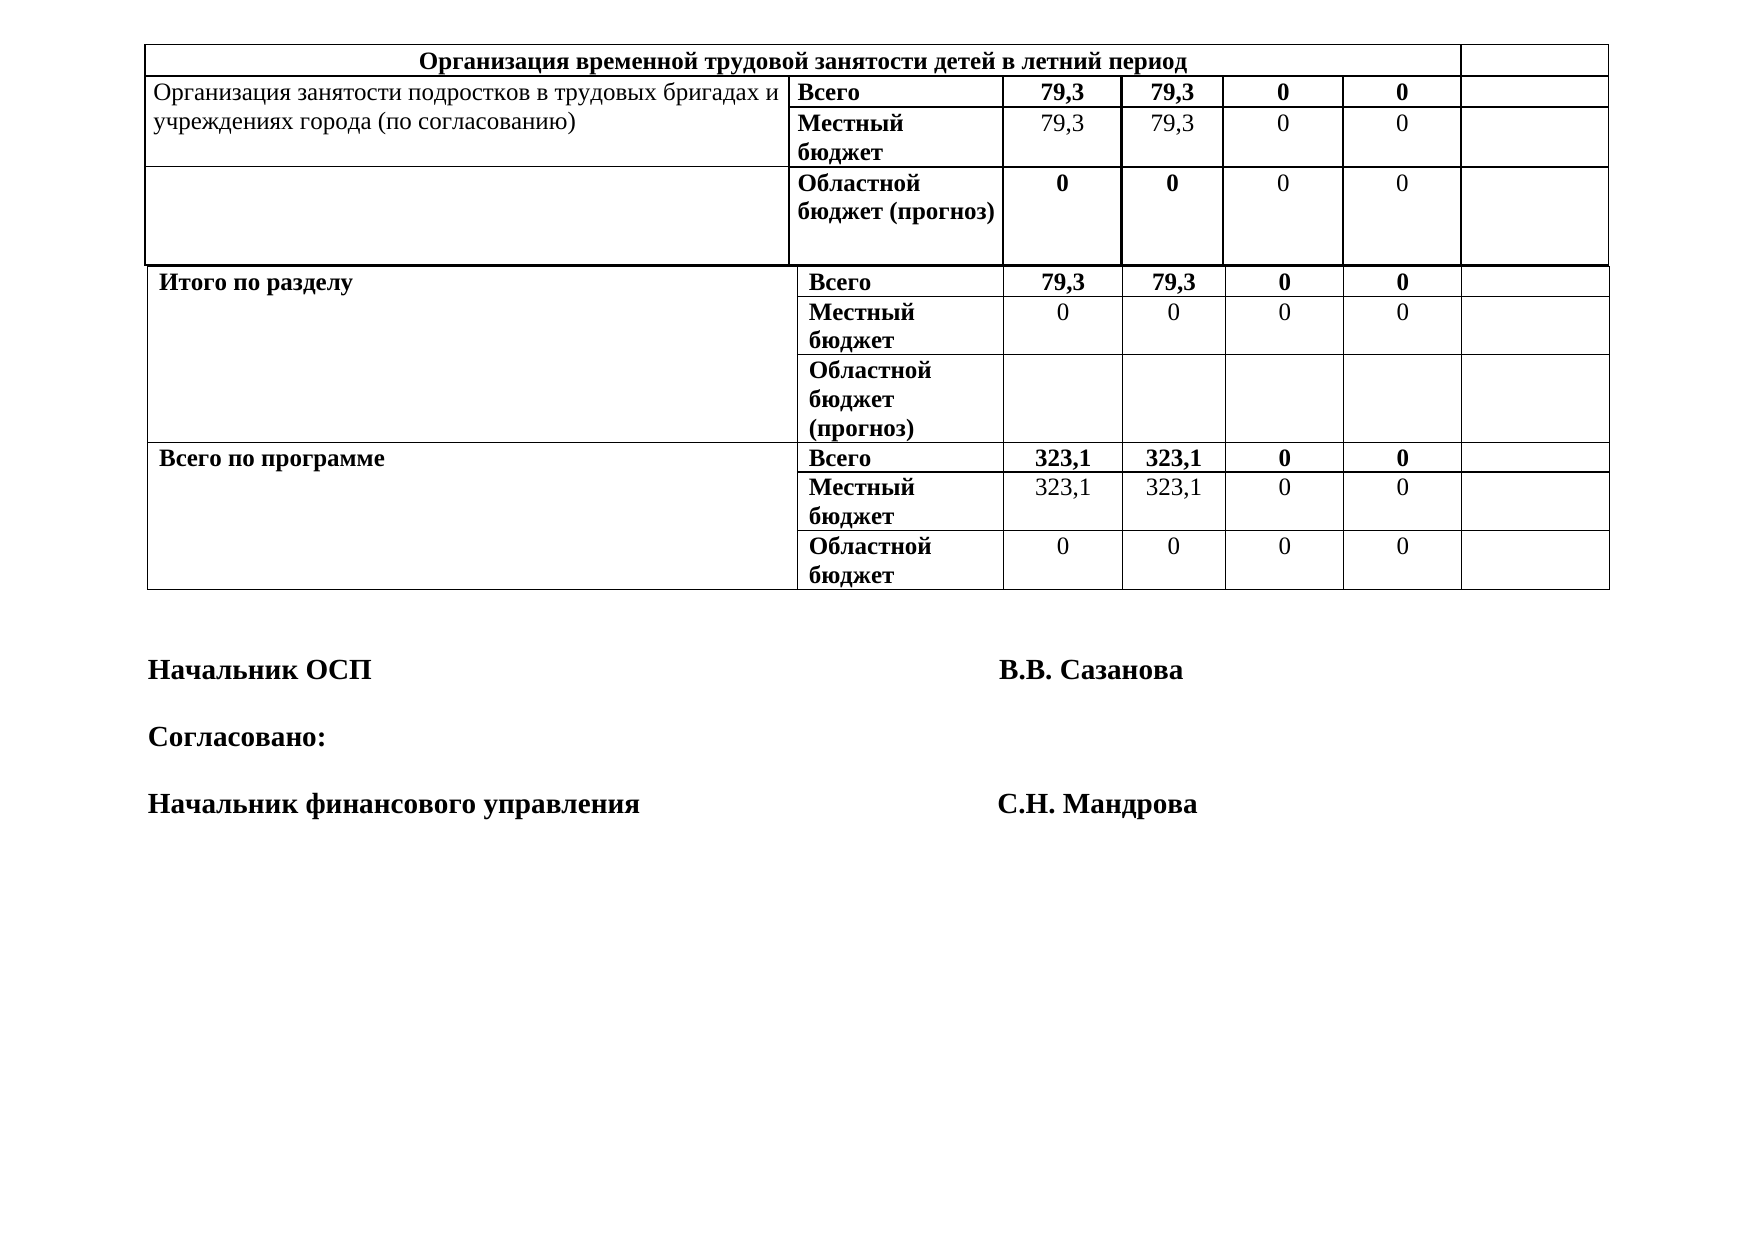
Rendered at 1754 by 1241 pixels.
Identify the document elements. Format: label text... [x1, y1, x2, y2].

table_cell 0 [1123, 531, 1225, 588]
table_cell Всего [790, 77, 1002, 106]
table_cell 323,1 [1123, 443, 1225, 471]
table_cell 0 [1226, 297, 1343, 354]
table_cell [1344, 355, 1461, 442]
table_cell 0 [1344, 443, 1461, 471]
text Начальник финансового управления С.Н. Мандрова [148, 786, 1636, 819]
table_cell 323,1 [1004, 443, 1122, 471]
table_cell Местный бюджет [790, 108, 1002, 166]
table_cell 0 [1224, 168, 1342, 264]
table_header 0 [1226, 267, 1343, 296]
table_cell [1462, 531, 1609, 588]
table_cell 0 [1344, 168, 1460, 264]
table_header Итого по разделу [148, 267, 797, 442]
table_cell 0 [1004, 297, 1122, 354]
table_header 0 [1344, 267, 1461, 296]
table_cell Организация занятости подростков в трудовых бригадах и учреждениях города (по согласованию) [146, 77, 788, 166]
table_cell Областной бюджет [798, 531, 1003, 588]
table_cell Местный бюджет [798, 473, 1003, 530]
table_cell [1004, 355, 1122, 442]
text Согласовано: [148, 719, 1636, 752]
table_cell Местный бюджет [798, 297, 1003, 354]
table_cell Всего [798, 443, 1003, 471]
table_cell 79,3 [1123, 77, 1222, 106]
table_header 79,3 [1123, 267, 1225, 296]
table_cell 0 [1004, 168, 1120, 264]
table_cell Областной бюджет (прогноз) [790, 168, 1002, 264]
table_cell 0 [1004, 531, 1122, 588]
table_header Всего [798, 267, 1003, 296]
table_cell [1462, 168, 1608, 264]
table_cell 0 [1344, 108, 1460, 166]
table_cell 0 [1344, 531, 1461, 588]
table_cell 0 [1226, 443, 1343, 471]
table_cell 0 [1123, 168, 1222, 264]
table_cell 79,3 [1004, 108, 1120, 166]
table_cell [1462, 45, 1608, 75]
text Начальник ОСП В.В. Сазанова [148, 652, 1636, 685]
table_cell [1226, 355, 1343, 442]
table_cell [1462, 355, 1609, 442]
table_header 79,3 [1004, 267, 1122, 296]
table_cell 0 [1344, 77, 1460, 106]
table_cell 79,3 [1004, 77, 1120, 106]
table_cell 0 [1226, 531, 1343, 588]
table_cell [146, 167, 788, 264]
table_cell [1462, 473, 1609, 530]
table_cell 0 [1226, 473, 1343, 530]
table_cell [1462, 108, 1608, 166]
table_cell Организация временной трудовой занятости детей в летний период [146, 45, 1460, 75]
table_cell [1123, 355, 1225, 442]
table_cell 0 [1224, 108, 1342, 166]
table_cell 0 [1344, 297, 1461, 354]
table_cell 0 [1344, 473, 1461, 530]
table_cell Областной бюджет (прогноз) [798, 355, 1003, 442]
table_cell 0 [1123, 297, 1225, 354]
table_cell [1462, 443, 1609, 471]
table_cell 323,1 [1004, 473, 1122, 530]
table_header [1462, 267, 1609, 296]
table_cell [1462, 77, 1608, 106]
table_cell 0 [1224, 77, 1342, 106]
table_cell 79,3 [1123, 108, 1222, 166]
table_cell 323,1 [1123, 473, 1225, 530]
table_cell Всего по программе [148, 443, 797, 588]
table_cell [1462, 297, 1609, 354]
